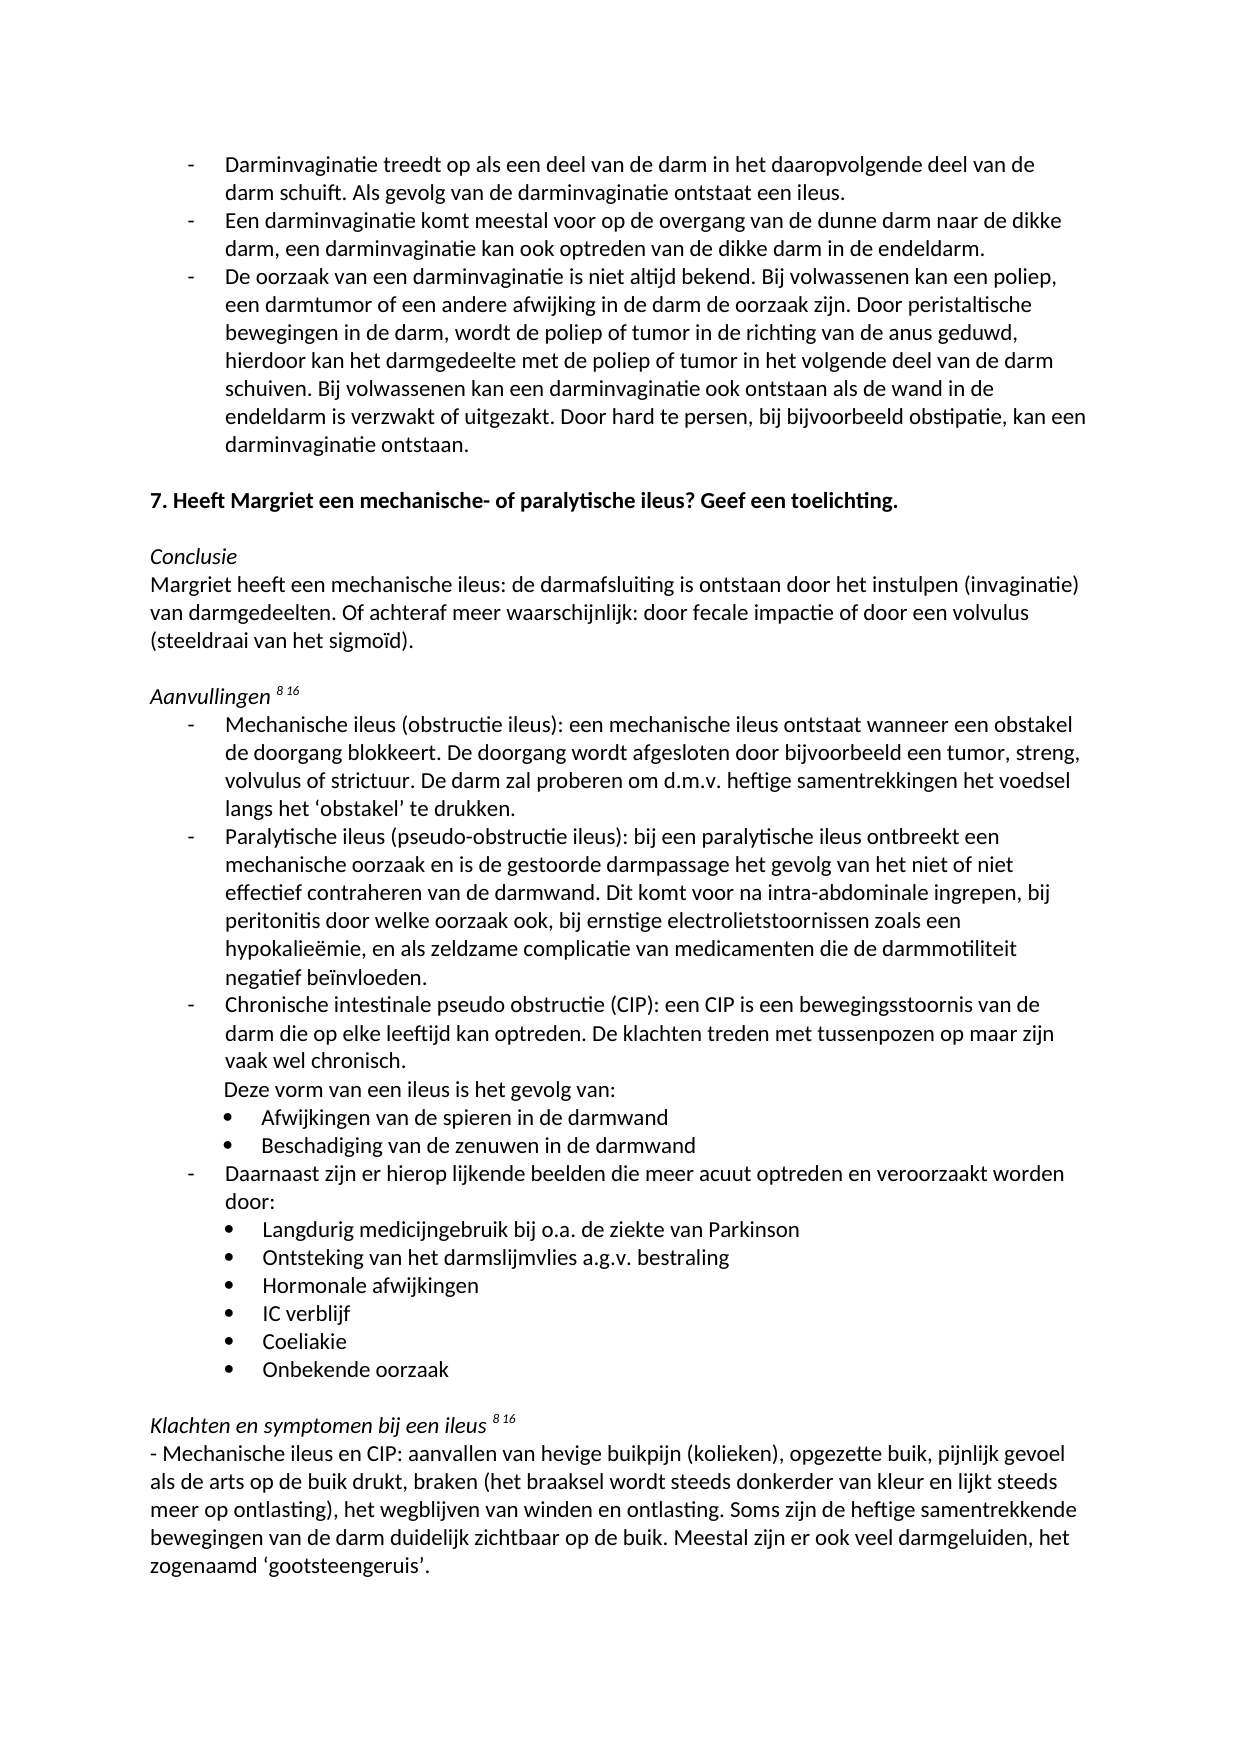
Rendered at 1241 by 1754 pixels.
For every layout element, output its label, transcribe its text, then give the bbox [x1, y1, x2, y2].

list Paralytische ileus (pseudo-obstructie ileus): bij een paralytische ileus ontbreekt een mechanische oorzaak en is de gestoorde darmpassage het gevolg van het niet of niet effectief contraheren van de darmwand. Dit komt voor na intra-abdominale ingrepen, bij peritonitis door welke oorzaak ook, bij ernstige electrolietstoornissen zoals een hypokalieëmie, en als zeldzame complicatie van medicamenten die de darmmotiliteit negatief beïnvloeden. [187, 822, 1090, 991]
list Coeliakie [225, 1327, 1090, 1355]
list Onbekende oorzaak [225, 1355, 1090, 1383]
text Aanvullingen 8 16 [150, 682, 1090, 710]
list Beschadiging van de zenuwen in de darmwand [224, 1131, 1090, 1159]
list De oorzaak van een darminvaginatie is niet altijd bekend. Bij volwassenen kan een poliep, een darmtumor of een andere afwijking in de darm de oorzaak zijn. Door peristaltische bewegingen in de darm, wordt de poliep of tumor in de richting van de anus geduwd, hierdoor kan het darmgedeelte met de poliep of tumor in het volgende deel van de darm schuiven. Bij volwassenen kan een darminvaginatie ook ontstaan als de wand in de endeldarm is verzwakt of uitgezakt. Door hard te persen, bij bijvoorbeeld obstipatie, kan een darminvaginatie ontstaan. [187, 262, 1090, 458]
list Een darminvaginatie komt meestal voor op de overgang van de dunne darm naar de dikke darm, een darminvaginatie kan ook optreden van de dikke darm in de endeldarm. [187, 206, 1090, 262]
list Darminvaginatie treedt op als een deel van de darm in het daaropvolgende deel van de darm schuift. Als gevolg van de darminvaginatie ontstaat een ileus. [187, 150, 1090, 206]
list Ontsteking van het darmslijmvlies a.g.v. bestraling [225, 1243, 1090, 1271]
list Langdurig medicijngebruik bij o.a. de ziekte van Parkinson [225, 1215, 1090, 1243]
list IC verblijf [225, 1299, 1090, 1327]
text Margriet heeft een mechanische ileus: de darmafsluiting is ontstaan door het instulpen (invaginatie) van darmgedeelten. Of achteraf meer waarschijnlijk: door fecale impactie of door een volvulus (steeldraai van het sigmoïd). [150, 570, 1090, 654]
list Daarnaast zijn er hierop lijkende beelden die meer acuut optreden en veroorzaakt worden door: [187, 1159, 1090, 1215]
text Deze vorm van een ileus is het gevolg van: [150, 1075, 1090, 1103]
text - Mechanische ileus en CIP: aanvallen van hevige buikpijn (kolieken), opgezette buik, pijnlijk gevoel als de arts op de buik drukt, braken (het braaksel wordt steeds donkerder van kleur en lijkt steeds meer op ontlasting), het wegblijven van winden en ontlasting. Soms zijn de heftige samentrekkende bewegingen van de darm duidelijk zichtbaar op de buik. Meestal zijn er ook veel darmgeluiden, het zogenaamd ‘gootsteengeruis’. [150, 1439, 1090, 1579]
text 7. Heeft Margriet een mechanische- of paralytische ileus? Geef een toelichting. [150, 486, 1090, 514]
list Mechanische ileus (obstructie ileus): een mechanische ileus ontstaat wanneer een obstakel de doorgang blokkeert. De doorgang wordt afgesloten door bijvoorbeeld een tumor, streng, volvulus of strictuur. De darm zal proberen om d.m.v. heftige samentrekkingen het voedsel langs het ‘obstakel’ te drukken. [187, 710, 1090, 822]
text Conclusie [150, 542, 1090, 570]
list Chronische intestinale pseudo obstructie (CIP): een CIP is een bewegingsstoornis van de darm die op elke leeftijd kan optreden. De klachten treden met tussenpozen op maar zijn vaak wel chronisch. [187, 991, 1090, 1075]
list Hormonale afwijkingen [225, 1271, 1090, 1299]
list Afwijkingen van de spieren in de darmwand [224, 1103, 1090, 1131]
text Klachten en symptomen bij een ileus 8 16 [150, 1411, 1090, 1439]
